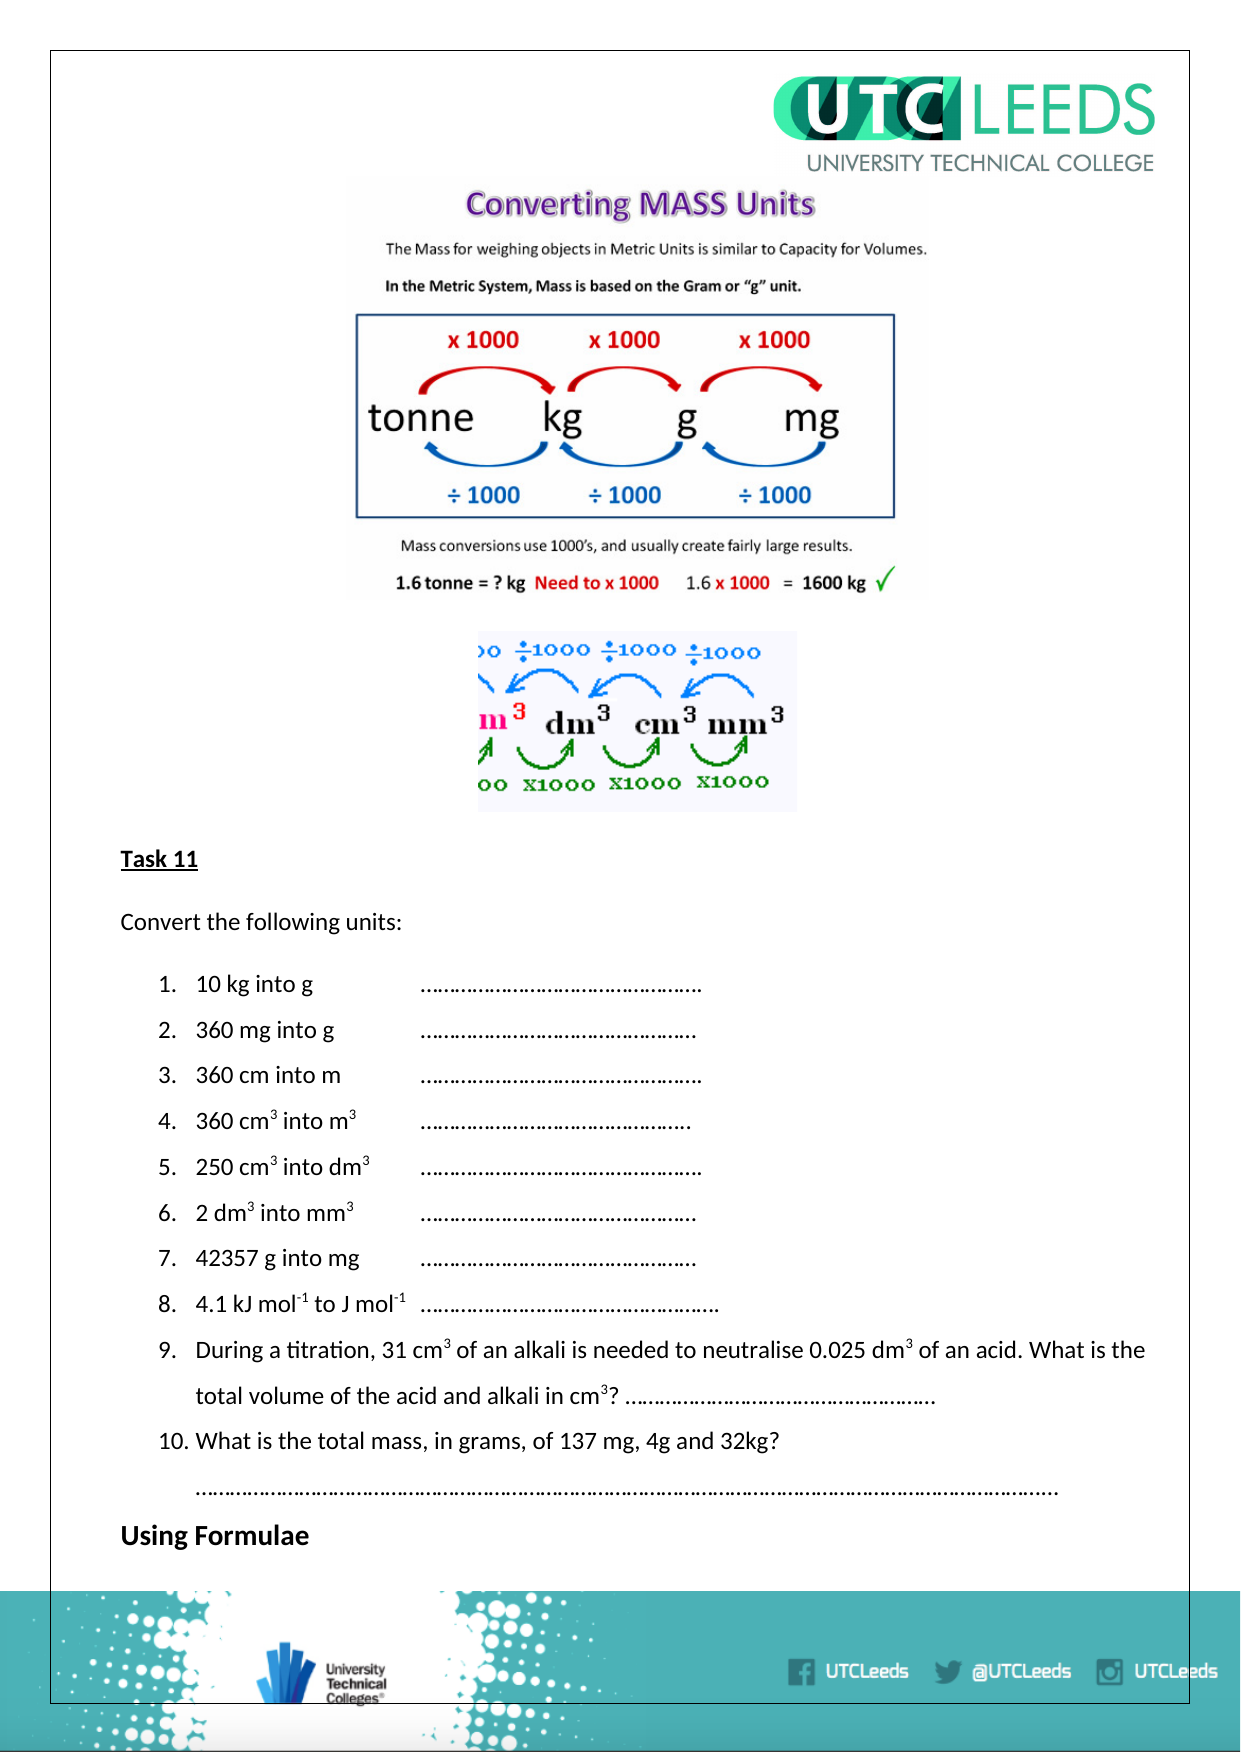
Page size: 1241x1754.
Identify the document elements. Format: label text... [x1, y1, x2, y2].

list 10 kg into g …………………………………………. [158, 968, 1155, 999]
list What is the total mass, in grams, of 137 mg, 4g and 32kg? …………………………………………………………………………………………………………………………………... [158, 1426, 1155, 1502]
list 360 mg into g ………………………………………… [158, 1014, 1155, 1044]
list During a titration, 31 cm3 of an alkali is needed to neutralise 0.025 dm3 of an acid. What is the total volume of the acid and alkali in cm3? ……………………………………………… [158, 1334, 1155, 1410]
picture [478, 631, 798, 812]
list 360 cm into m …………………………………………. [158, 1060, 1155, 1090]
picture [0, 1591, 1241, 1752]
picture [51, 1591, 1189, 1703]
text Task 11 [120, 843, 1155, 874]
list 250 cm3 into dm3 …………………………………………. [158, 1151, 1155, 1182]
text Convert the following units: [120, 906, 1155, 936]
list 4.1 kJ mol-1 to J mol-1 ……………………………………………. [158, 1288, 1155, 1319]
list 360 cm3 into m3 ……………………………………….. [158, 1105, 1155, 1136]
picture [346, 73, 1155, 600]
text Using Formulae [120, 1517, 1155, 1553]
list 42357 g into mg ………………………………………… [158, 1243, 1155, 1273]
list 2 dm3 into mm3 ………………………………………… [158, 1197, 1155, 1227]
